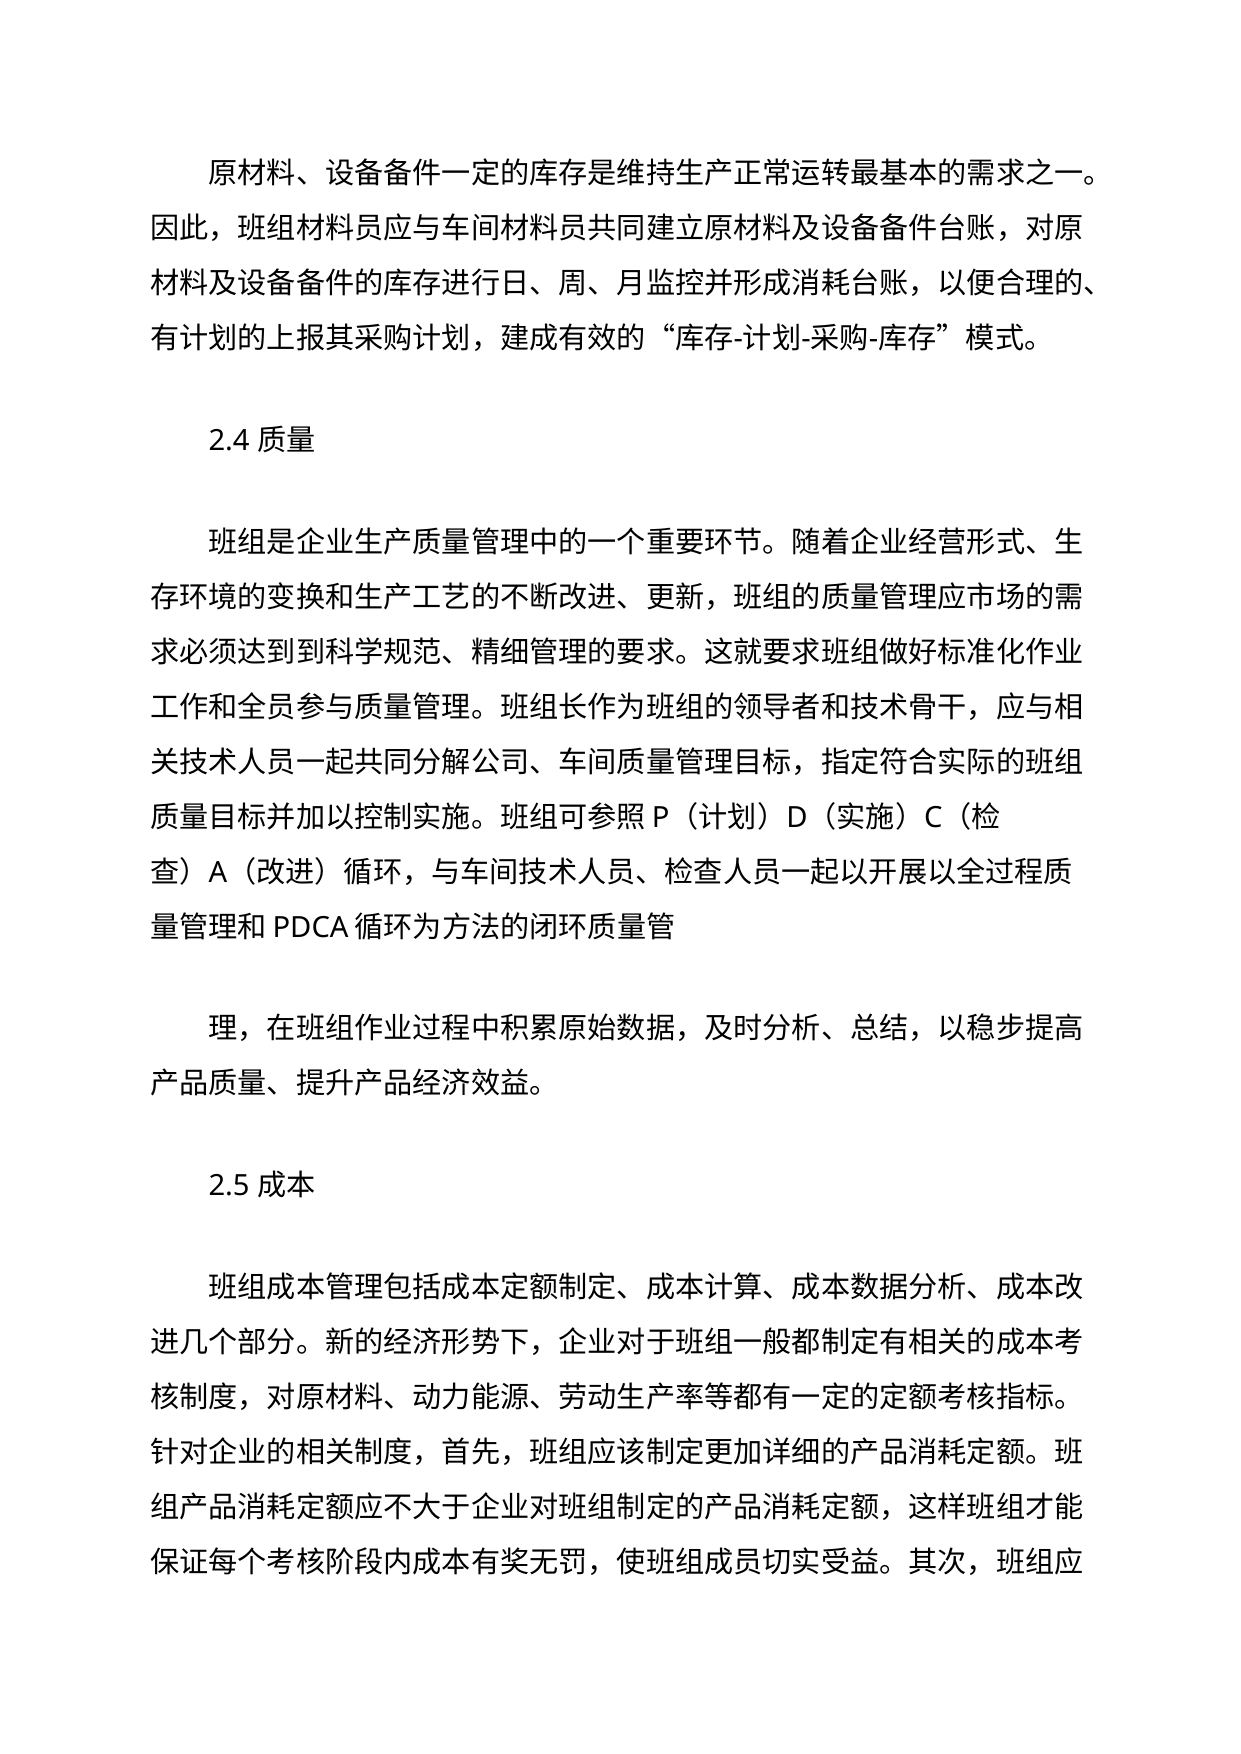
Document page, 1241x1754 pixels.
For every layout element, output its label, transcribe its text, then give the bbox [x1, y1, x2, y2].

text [150, 1264, 1090, 1581]
text 2.4 质量 [150, 417, 1090, 459]
text 班组是企业生产质量管理中的一个重要环节。随着企业经营形式、生存环境的变换和生产工艺的不断改进、更新，班组的质量管理应市场的需求必须达到到科学规范、精细管理的要求。这就要求班组做好标准化作业工作和全员参与质量管理。班组长作为班组的领导者和技术骨干，应与相关技术人员一起共同分解公司、车间质量管理目标，指定符合实际的班组质量目标并加以控制实施。班组可参照P（计划）D（实施）C（检查）A（改进）循环，与车间技术人员、检查人员一起以开展以全过程质量管理和PDCA循环为方法的闭环质量管 [150, 519, 1090, 946]
text 原材料、设备备件一定的库存是维持生产正常运转最基本的需求之一。因此，班组材料员应与车间材料员共同建立原材料及设备备件台账，对原材料及设备备件的库存进行日、周、月监控并形成消耗台账，以便合理的、有计划的上报其采购计划，建成有效的“库存-计划-采购-库存”模式。 [150, 150, 1090, 357]
text 2.5 成本 [150, 1162, 1090, 1204]
text 理，在班组作业过程中积累原始数据，及时分析、总结，以稳步提高产品质量、提升产品经济效益。 [150, 1005, 1090, 1102]
